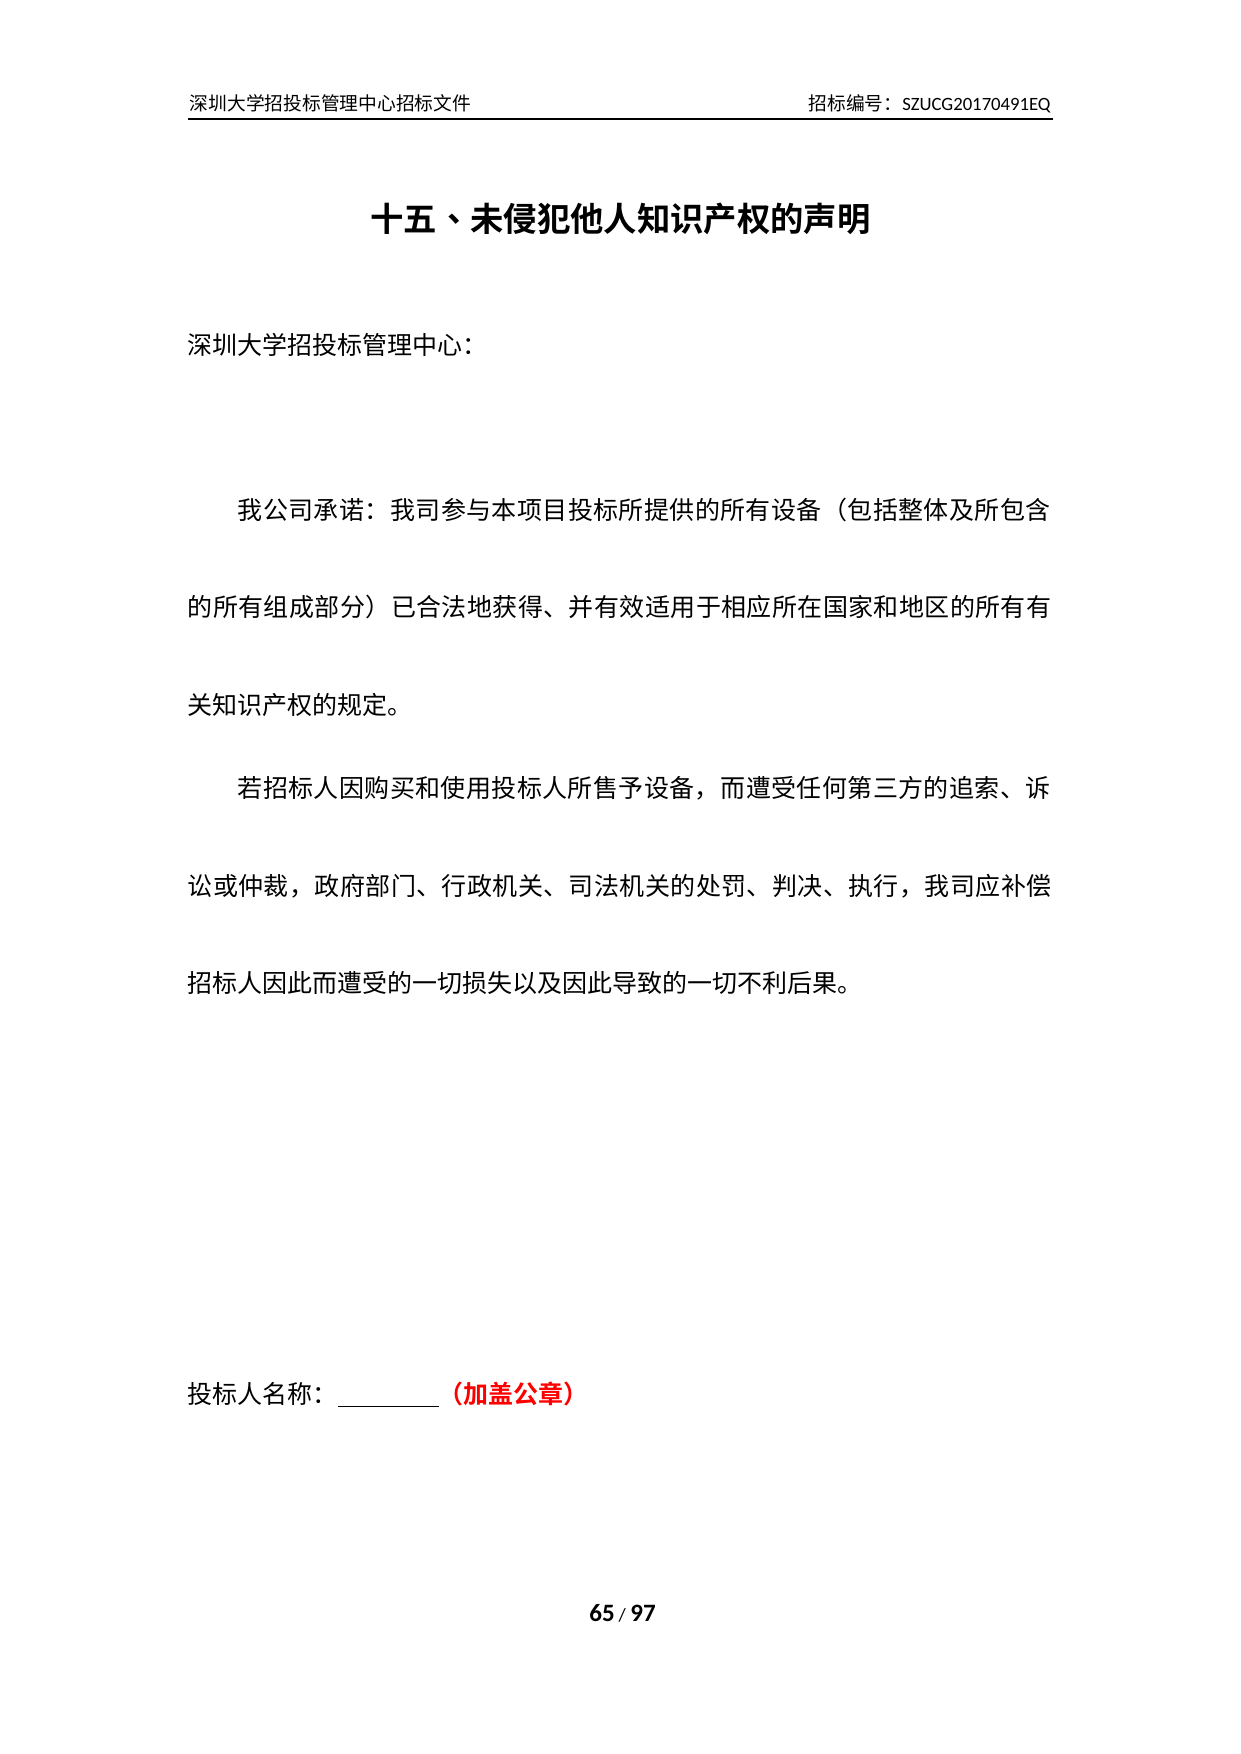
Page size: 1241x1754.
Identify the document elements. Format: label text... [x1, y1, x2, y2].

text 投标人名称： （加盖公章） [187, 1360, 1053, 1425]
text 若招标人因购买和使用投标人所售予设备，而遭受任何第三方的追索、诉讼或仲裁，政府部门、行政机关、司法机关的处罚、判决、执行，我司应补偿招标人因此而遭受的一切损失以及因此导致的一切不利后果。 [187, 754, 1053, 1014]
text 深圳大学招投标管理中心： [187, 311, 1053, 376]
text 我公司承诺：我司参与本项目投标所提供的所有设备（包括整体及所包含的所有组成部分）已合法地获得、并有效适用于相应所在国家和地区的所有有关知识产权的规定。 [187, 476, 1053, 736]
subtitle 十五、未侵犯他人知识产权的声明 [187, 186, 1053, 251]
